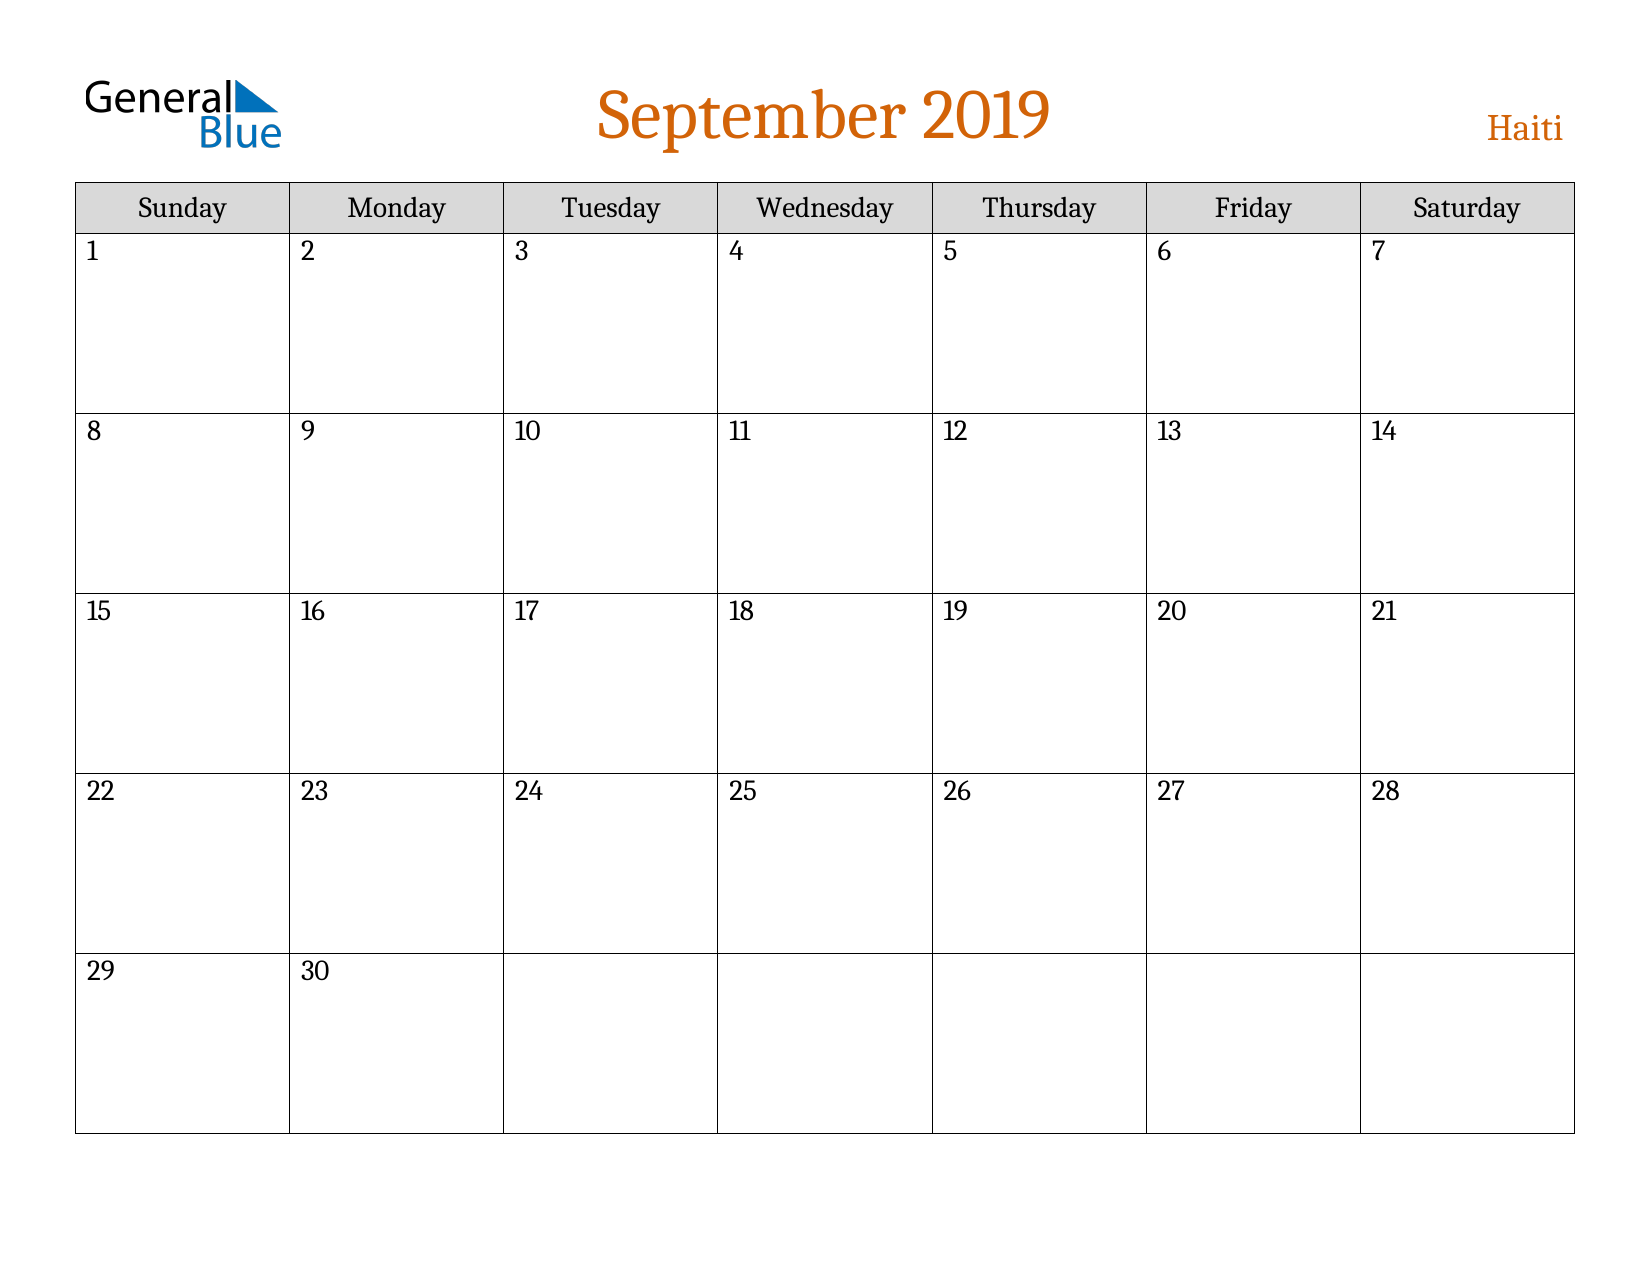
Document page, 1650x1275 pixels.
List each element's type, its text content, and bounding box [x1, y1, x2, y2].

table_cell [718, 954, 932, 990]
table_cell Monday [290, 183, 503, 233]
table_cell [1147, 450, 1360, 593]
table_cell 12 [933, 414, 1146, 450]
table_cell [933, 630, 1146, 773]
table_cell 29 [76, 954, 289, 990]
table_cell 19 [933, 594, 1146, 630]
table_cell Saturday [1361, 183, 1574, 233]
table_cell [504, 270, 717, 413]
table_cell 6 [1147, 234, 1360, 270]
picture [86, 80, 281, 148]
table_cell 24 [504, 774, 717, 810]
table_cell [933, 954, 1146, 990]
table_cell [933, 990, 1146, 1133]
table_cell 13 [1147, 414, 1360, 450]
table_cell [933, 270, 1146, 413]
table_cell [504, 990, 717, 1133]
table_cell [1361, 450, 1574, 593]
table_cell Wednesday [718, 183, 932, 233]
table_cell 16 [290, 594, 503, 630]
table_cell 17 [504, 594, 717, 630]
table_cell [718, 990, 932, 1133]
table_cell [290, 450, 503, 593]
table_cell [933, 810, 1146, 953]
table_cell [718, 810, 932, 953]
table_cell [1361, 270, 1574, 413]
table_cell 4 [718, 234, 932, 270]
table_cell Tuesday [504, 183, 717, 233]
table_cell [1147, 630, 1360, 773]
table_cell [76, 270, 289, 413]
table_cell 10 [504, 414, 717, 450]
table_cell Sunday [76, 183, 289, 233]
table_cell [933, 450, 1146, 593]
table_cell 9 [290, 414, 503, 450]
table_cell [76, 810, 289, 953]
table_cell [1361, 630, 1574, 773]
table_cell [718, 270, 932, 413]
table_cell 11 [718, 414, 932, 450]
table_cell [718, 450, 932, 593]
table_cell 1 [76, 234, 289, 270]
table_cell 7 [1361, 234, 1574, 270]
table_cell [1147, 810, 1360, 953]
table_cell [1361, 810, 1574, 953]
table_cell 27 [1147, 774, 1360, 810]
table_cell Friday [1147, 183, 1360, 233]
table_cell 3 [504, 234, 717, 270]
table_cell 20 [1147, 594, 1360, 630]
table_cell 30 [290, 954, 503, 990]
table_cell [1147, 954, 1360, 990]
table_cell [76, 990, 289, 1133]
table_cell 22 [76, 774, 289, 810]
table_cell 23 [290, 774, 503, 810]
table_cell [76, 450, 289, 593]
table_cell [76, 630, 289, 773]
table_cell [1361, 954, 1574, 990]
table_cell [290, 990, 503, 1133]
table_cell 2 [290, 234, 503, 270]
table_cell [290, 810, 503, 953]
table_cell 5 [933, 234, 1146, 270]
table_cell 21 [1361, 594, 1574, 630]
table_cell [1361, 990, 1574, 1133]
table_cell [504, 630, 717, 773]
table_header [76, 75, 503, 182]
table_cell Thursday [933, 183, 1146, 233]
table_cell [290, 630, 503, 773]
table_cell [1147, 990, 1360, 1133]
table_cell 14 [1361, 414, 1574, 450]
table_cell [718, 630, 932, 773]
table_cell 28 [1361, 774, 1574, 810]
table_cell [504, 954, 717, 990]
table_cell 26 [933, 774, 1146, 810]
table_cell [290, 270, 503, 413]
table_header Haiti [1146, 75, 1574, 182]
table_cell [1147, 270, 1360, 413]
table_cell 18 [718, 594, 932, 630]
table_cell 15 [76, 594, 289, 630]
table_cell [504, 450, 717, 593]
table_cell 8 [76, 414, 289, 450]
table_cell [504, 810, 717, 953]
table_cell 25 [718, 774, 932, 810]
table_header September 2019 [504, 75, 1146, 182]
